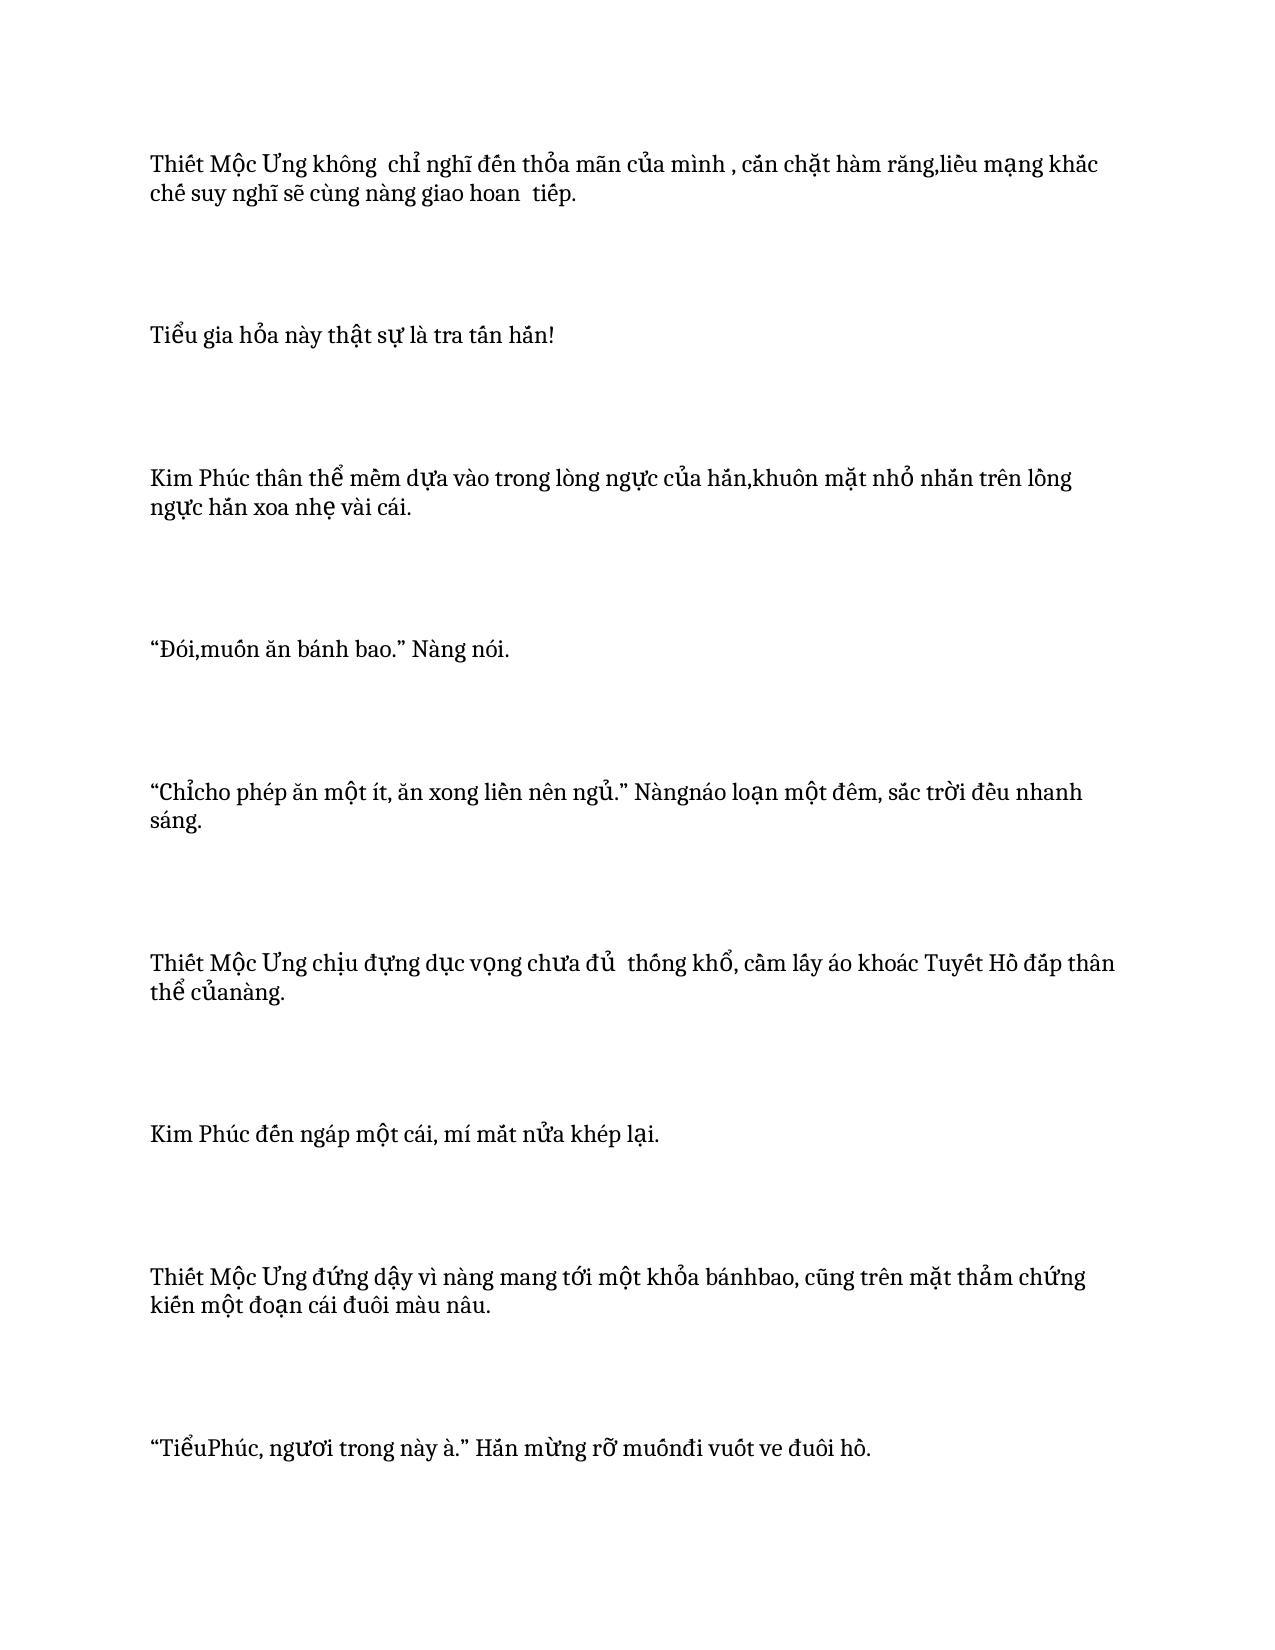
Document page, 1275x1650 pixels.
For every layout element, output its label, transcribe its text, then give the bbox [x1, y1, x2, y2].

text Kim Phúc thân thể mềm dựa vào trong lòng ngực của hắn,khuôn mặt nhỏ nhắn trên lồng ngực hắn xoa nhẹ vài cái. [150, 464, 1125, 521]
text Kim Phúc đến ngáp một cái, mí mắt nửa khép lại. [150, 1120, 1125, 1149]
text “Chỉcho phép ăn một ít, ăn xong liền nên ngủ.” Nàngnáo loạn một đêm, sắc trời đều nhanh sáng. [150, 777, 1125, 835]
text Thiết Mộc Ưng chịu đựng dục vọng chưa đủ thống khổ, cầm lấy áo khoác Tuyết Hồ đắp thân thể củanàng. [150, 949, 1125, 1006]
text “TiểuPhúc, ngươi trong này à.” Hắn mừng rỡ muốnđi vuốt ve đuôi hồ. [150, 1434, 1125, 1462]
text Tiểu gia hỏa này thật sự là tra tấn hắn! [150, 321, 1125, 350]
text “Đói,muốn ăn bánh bao.” Nàng nói. [150, 635, 1125, 664]
text Thiết Mộc Ưng đứng dậy vì nàng mang tới một khỏa bánhbao, cũng trên mặt thảm chứng kiến một đoạn cái đuôi màu nâu. [150, 1262, 1125, 1320]
text Thiết Mộc Ưng không chỉ nghĩ đến thỏa mãn của mình , cắn chặt hàm răng,liều mạng khắc chế suy nghĩ sẽ cùng nàng giao hoan tiếp. [150, 150, 1125, 207]
